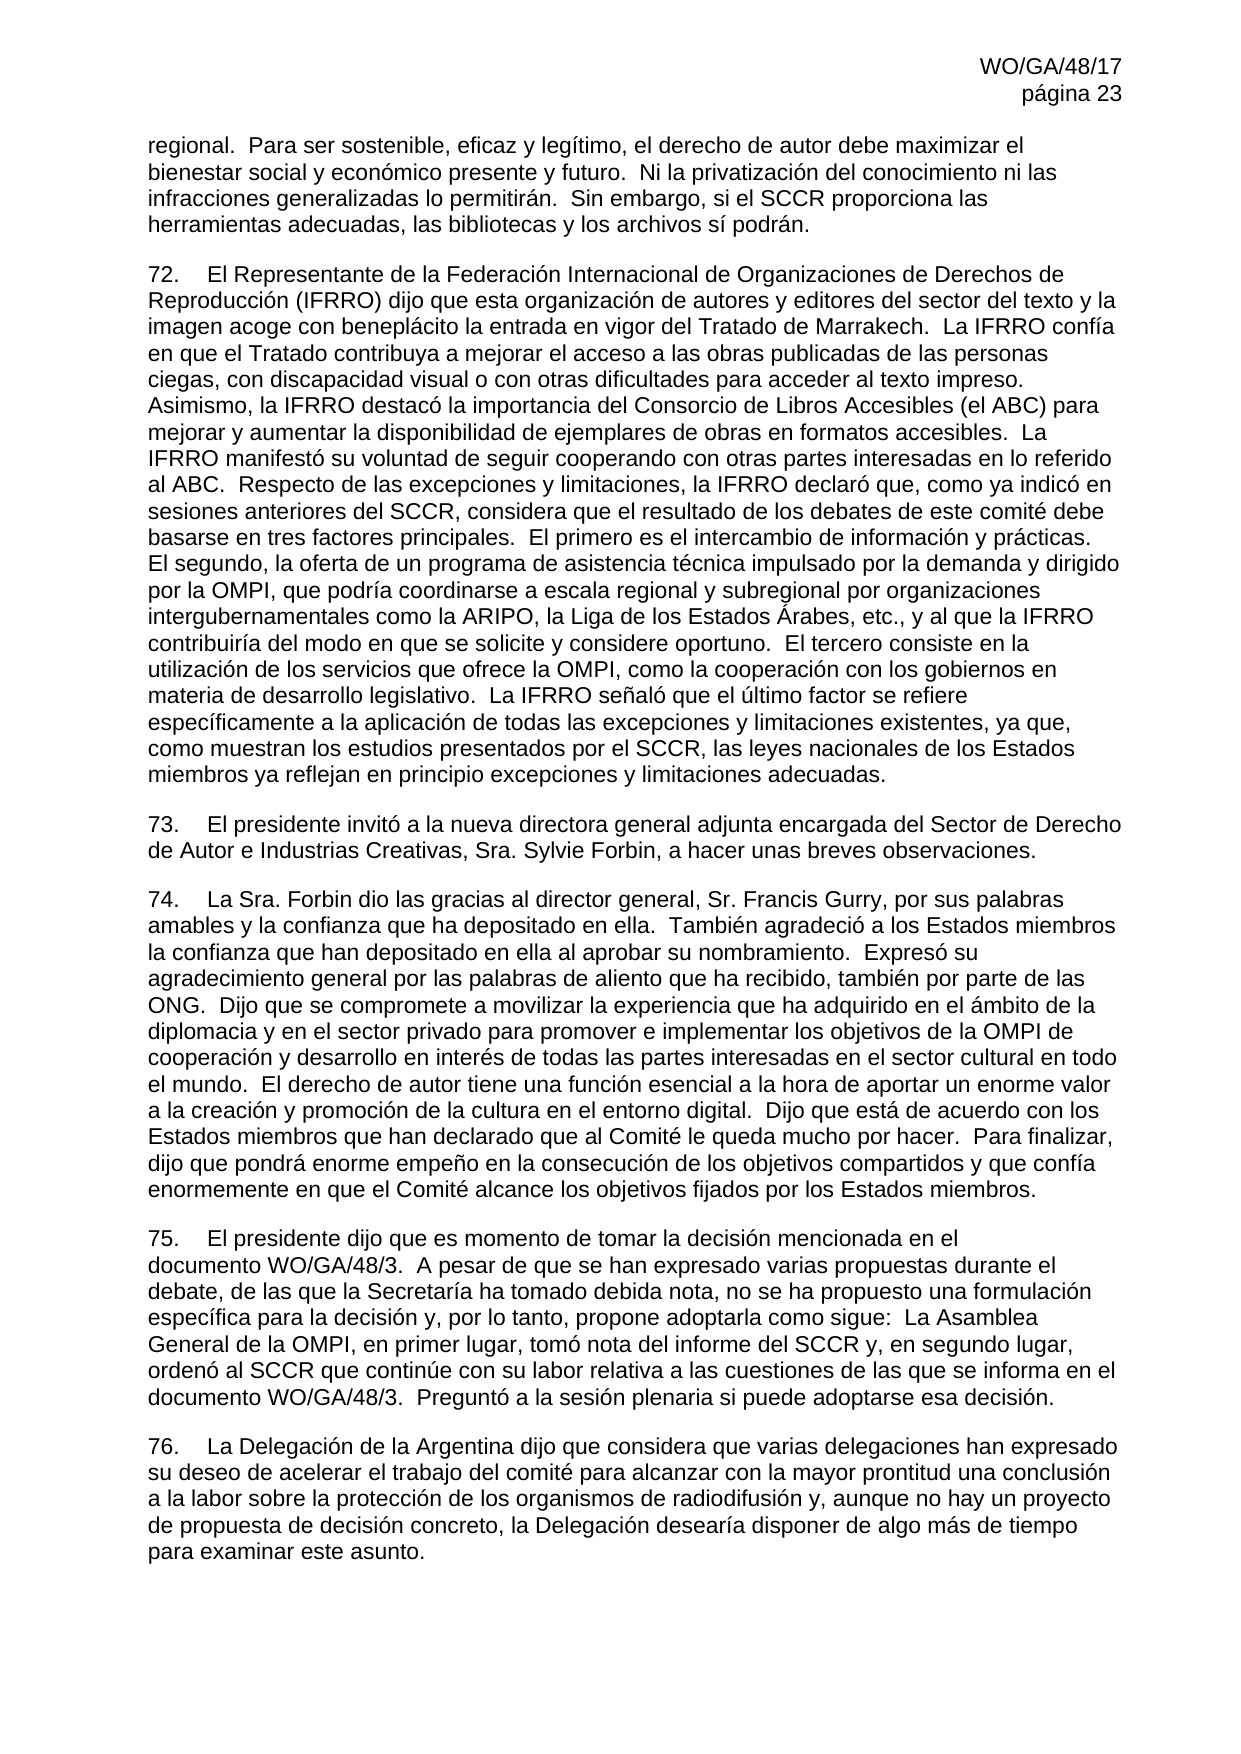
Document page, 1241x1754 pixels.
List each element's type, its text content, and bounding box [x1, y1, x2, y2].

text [148, 132, 1122, 238]
text El presidente invitó a la nueva directora general adjunta encargada del Sector de Derecho de Autor e Industrias Creativas, Sra. Sylvie Forbin, a hacer unas breves observaciones. [148, 811, 1122, 863]
text El presidente dijo que es momento de tomar la decisión mencionada en el documento WO/GA/48/3. A pesar de que se han expresado varias propuestas durante el debate, de las que la Secretaría ha tomado debida nota, no se ha propuesto una formulación específica para la decisión y, por lo tanto, propone adoptarla como sigue: La Asamblea General de la OMPI, en primer lugar, tomó nota del informe del SCCR y, en segundo lugar, ordenó al SCCR que continúe con su labor relativa a las cuestiones de las que se informa en el documento WO/GA/48/3. Preguntó a la sesión plenaria si puede adoptarse esa decisión. [148, 1225, 1122, 1410]
text El Representante de la Federación Internacional de Organizaciones de Derechos de Reproducción (IFRRO) dijo que esta organización de autores y editores del sector del texto y la imagen acoge con beneplácito la entrada en vigor del Tratado de Marrakech. La IFRRO confía en que el Tratado contribuya a mejorar el acceso a las obras publicadas de las personas ciegas, con discapacidad visual o con otras dificultades para acceder al texto impreso. Asimismo, la IFRRO destacó la importancia del Consorcio de Libros Accesibles (el ABC) para mejorar y aumentar la disponibilidad de ejemplares de obras en formatos accesibles. La IFRRO manifestó su voluntad de seguir cooperando con otras partes interesadas en lo referido al ABC. Respecto de las excepciones y limitaciones, la IFRRO declaró que, como ya indicó en sesiones anteriores del SCCR, considera que el resultado de los debates de este comité debe basarse en tres factores principales. El primero es el intercambio de información y prácticas. El segundo, la oferta de un programa de asistencia técnica impulsado por la demanda y dirigido por la OMPI, que podría coordinarse a escala regional y subregional por organizaciones intergubernamentales como la ARIPO, la Liga de los Estados Árabes, etc., y al que la IFRRO contribuiría del modo en que se solicite y considere oportuno. El tercero consiste en la utilización de los servicios que ofrece la OMPI, como la cooperación con los gobiernos en materia de desarrollo legislativo. La IFRRO señaló que el último factor se refiere específicamente a la aplicación de todas las excepciones y limitaciones existentes, ya que, como muestran los estudios presentados por el SCCR, las leyes nacionales de los Estados miembros ya reflejan en principio excepciones y limitaciones adecuadas. [148, 261, 1122, 788]
text La Sra. Forbin dio las gracias al director general, Sr. Francis Gurry, por sus palabras amables y la confianza que ha depositado en ella. También agradeció a los Estados miembros la confianza que han depositado en ella al aprobar su nombramiento. Expresó su agradecimiento general por las palabras de aliento que ha recibido, también por parte de las ONG. Dijo que se compromete a movilizar la experiencia que ha adquirido en el ámbito de la diplomacia y en el sector privado para promover e implementar los objetivos de la OMPI de cooperación y desarrollo en interés de todas las partes interesadas en el sector cultural en todo el mundo. El derecho de autor tiene una función esencial a la hora de aportar un enorme valor a la creación y promoción de la cultura en el entorno digital. Dijo que está de acuerdo con los Estados miembros que han declarado que al Comité le queda mucho por hacer. Para finalizar, dijo que pondrá enorme empeño en la consecución de los objetivos compartidos y que confía enormemente en que el Comité alcance los objetivos fijados por los Estados miembros. [148, 886, 1122, 1202]
text La Delegación de la Argentina dijo que considera que varias delegaciones han expresado su deseo de acelerar el trabajo del comité para alcanzar con la mayor prontitud una conclusión a la labor sobre la protección de los organismos de radiodifusión y, aunque no hay un proyecto de propuesta de decisión concreto, la Delegación desearía disponer de algo más de tiempo para examinar este asunto. [148, 1433, 1122, 1564]
